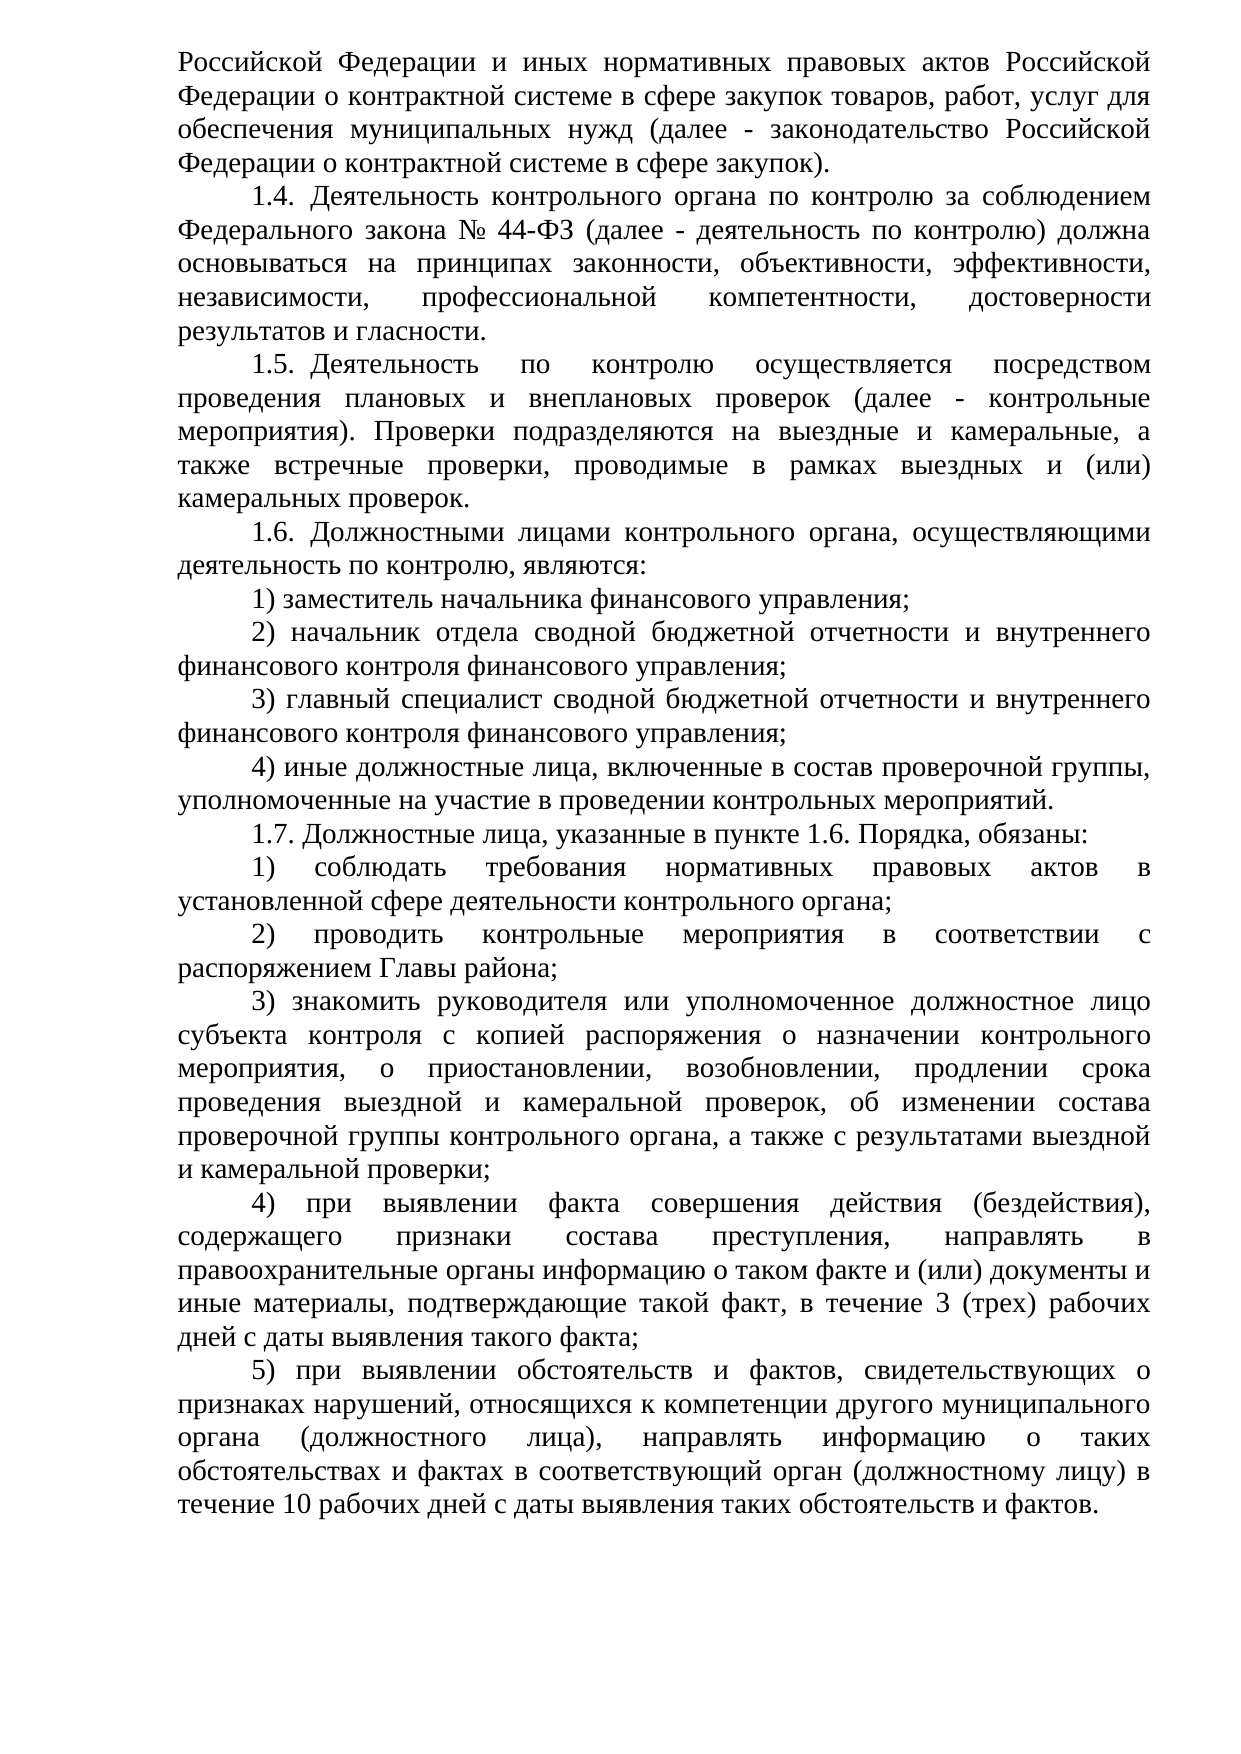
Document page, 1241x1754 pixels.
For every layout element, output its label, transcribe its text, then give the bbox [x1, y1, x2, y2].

text 3) знакомить руководителя или уполномоченное должностное лицо субъекта контроля с копией распоряжения о назначении контрольного мероприятия, о приостановлении, возобновлении, продлении срока проведения выездной и камеральной проверок, об изменении состава проверочной группы контрольного органа, а также с результатами выездной и камеральной проверки; [177, 983, 1152, 1185]
list Должностными лицами контрольного органа, осуществляющими деятельность по контролю, являются: [177, 514, 1152, 581]
text 5) при выявлении обстоятельств и фактов, свидетельствующих о признаках нарушений, относящихся к компетенции другого муниципального органа (должностного лица), направлять информацию о таких обстоятельствах и фактах в соответствующий орган (должностному лицу) в течение 10 рабочих дней с даты выявления таких обстоятельств и фактов. [177, 1352, 1152, 1520]
text 4) иные должностные лица, включенные в состав проверочной группы, уполномоченные на участие в проведении контрольных мероприятий. [177, 749, 1152, 816]
text 2) проводить контрольные мероприятия в соответствии с распоряжением Главы района; [177, 916, 1152, 983]
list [177, 44, 1152, 178]
text 3) главный специалист сводной бюджетной отчетности и внутреннего финансового контроля финансового управления; [177, 682, 1152, 749]
text 4) при выявлении факта совершения действия (бездействия), содержащего признаки состава преступления, направлять в правоохранительные органы информацию о таком факте и (или) документы и иные материалы, подтверждающие такой факт, в течение 3 (трех) рабочих дней с даты выявления такого факта; [177, 1185, 1152, 1352]
text 2) начальник отдела сводной бюджетной отчетности и внутреннего финансового контроля финансового управления; [177, 614, 1152, 682]
text 1) заместитель начальника финансового управления; [177, 581, 1152, 614]
text 1) соблюдать требования нормативных правовых актов в установленной сфере деятельности контрольного органа; [177, 849, 1152, 916]
text 1.7. Должностные лица, указанные в пункте 1.6. Порядка, обязаны: [177, 816, 1152, 849]
list Деятельность контрольного органа по контролю за соблюдением Федерального закона № 44-ФЗ (далее - деятельность по контролю) должна основываться на принципах законности, объективности, эффективности, независимости, профессиональной компетентности, достоверности результатов и гласности. [177, 178, 1152, 346]
list Деятельность по контролю осуществляется посредством проведения плановых и внеплановых проверок (далее - контрольные мероприятия). Проверки подразделяются на выездные и камеральные, а также встречные проверки, проводимые в рамках выездных и (или) камеральных проверок. [177, 346, 1152, 514]
